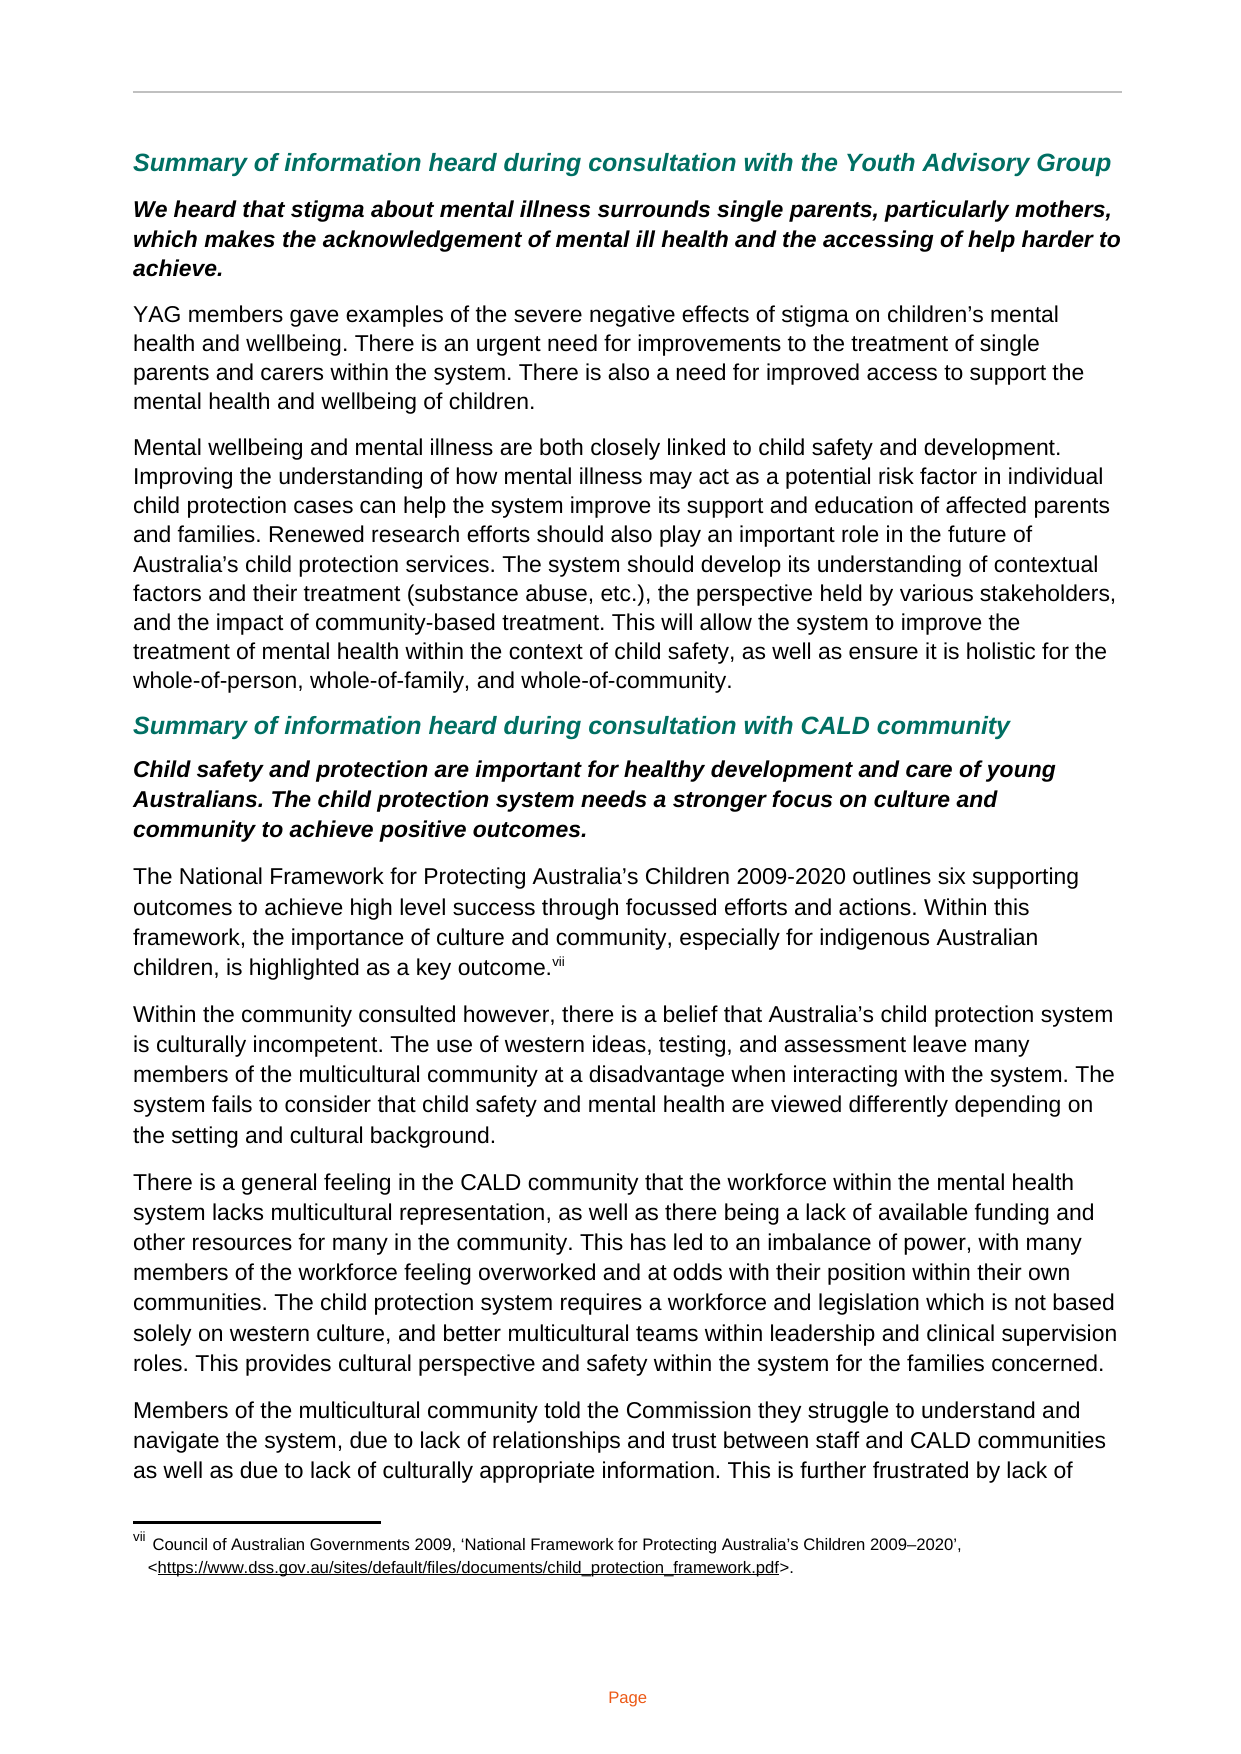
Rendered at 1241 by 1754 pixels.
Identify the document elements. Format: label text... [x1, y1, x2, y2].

text Summary of information heard during consultation with CALD community [133, 710, 1122, 739]
text There is a general feeling in the CALD community that the workforce within the mental health system lacks multicultural representation, as well as there being a lack of available funding and other resources for many in the community. This has led to an imbalance of power, with many members of the workforce feeling overworked and at odds with their position within their own communities. The child protection system requires a workforce and legislation which is not based solely on western culture, and better multicultural teams within leadership and clinical supervision roles. This provides cultural perspective and safety within the system for the families concerned. [133, 1168, 1122, 1376]
text We heard that stigma about mental illness surrounds single parents, particularly mothers, which makes the acknowledgement of mental ill health and the accessing of help harder to achieve. [133, 193, 1122, 281]
text The National Framework for Protecting Australia’s Children 2009-2020 outlines six supporting outcomes to achieve high level success through focussed efforts and actions. Within this framework, the importance of culture and community, especially for indigenous Australian children, is highlighted as a key outcome. [133, 863, 1122, 980]
text Within the community consulted however, there is a belief that Australia’s child protection system is culturally incompetent. The use of western ideas, testing, and assessment leave many members of the multicultural community at a disadvantage when interacting with the system. The system fails to consider that child safety and mental health are viewed differently depending on the setting and cultural background. [133, 1001, 1122, 1148]
text Summary of information heard during consultation with the Youth Advisory Group [133, 148, 1122, 177]
text Child safety and protection are important for healthy development and care of young Australians. The child protection system needs a stronger focus on culture and community to achieve positive outcomes. [133, 756, 1122, 843]
text YAG members gave examples of the severe negative effects of stigma on children’s mental health and wellbeing. There is an urgent need for improvements to the treatment of single parents and carers within the system. There is also a need for improved access to support the mental health and wellbeing of children. [133, 298, 1122, 414]
text Mental wellbeing and mental illness are both closely linked to child safety and development. Improving the understanding of how mental illness may act as a potential risk factor in individual child protection cases can help the system improve its support and education of affected parents and families. Renewed research efforts should also play an important role in the future of Australia’s child protection services. The system should develop its understanding of contextual factors and their treatment (substance abuse, etc.), the perspective held by various stakeholders, and the impact of community-based treatment. This will allow the system to improve the treatment of mental health within the context of child safety, as well as ensure it is holistic for the whole-of-person, whole-of-family, and whole-of-community. [133, 431, 1122, 693]
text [133, 1397, 1122, 1483]
